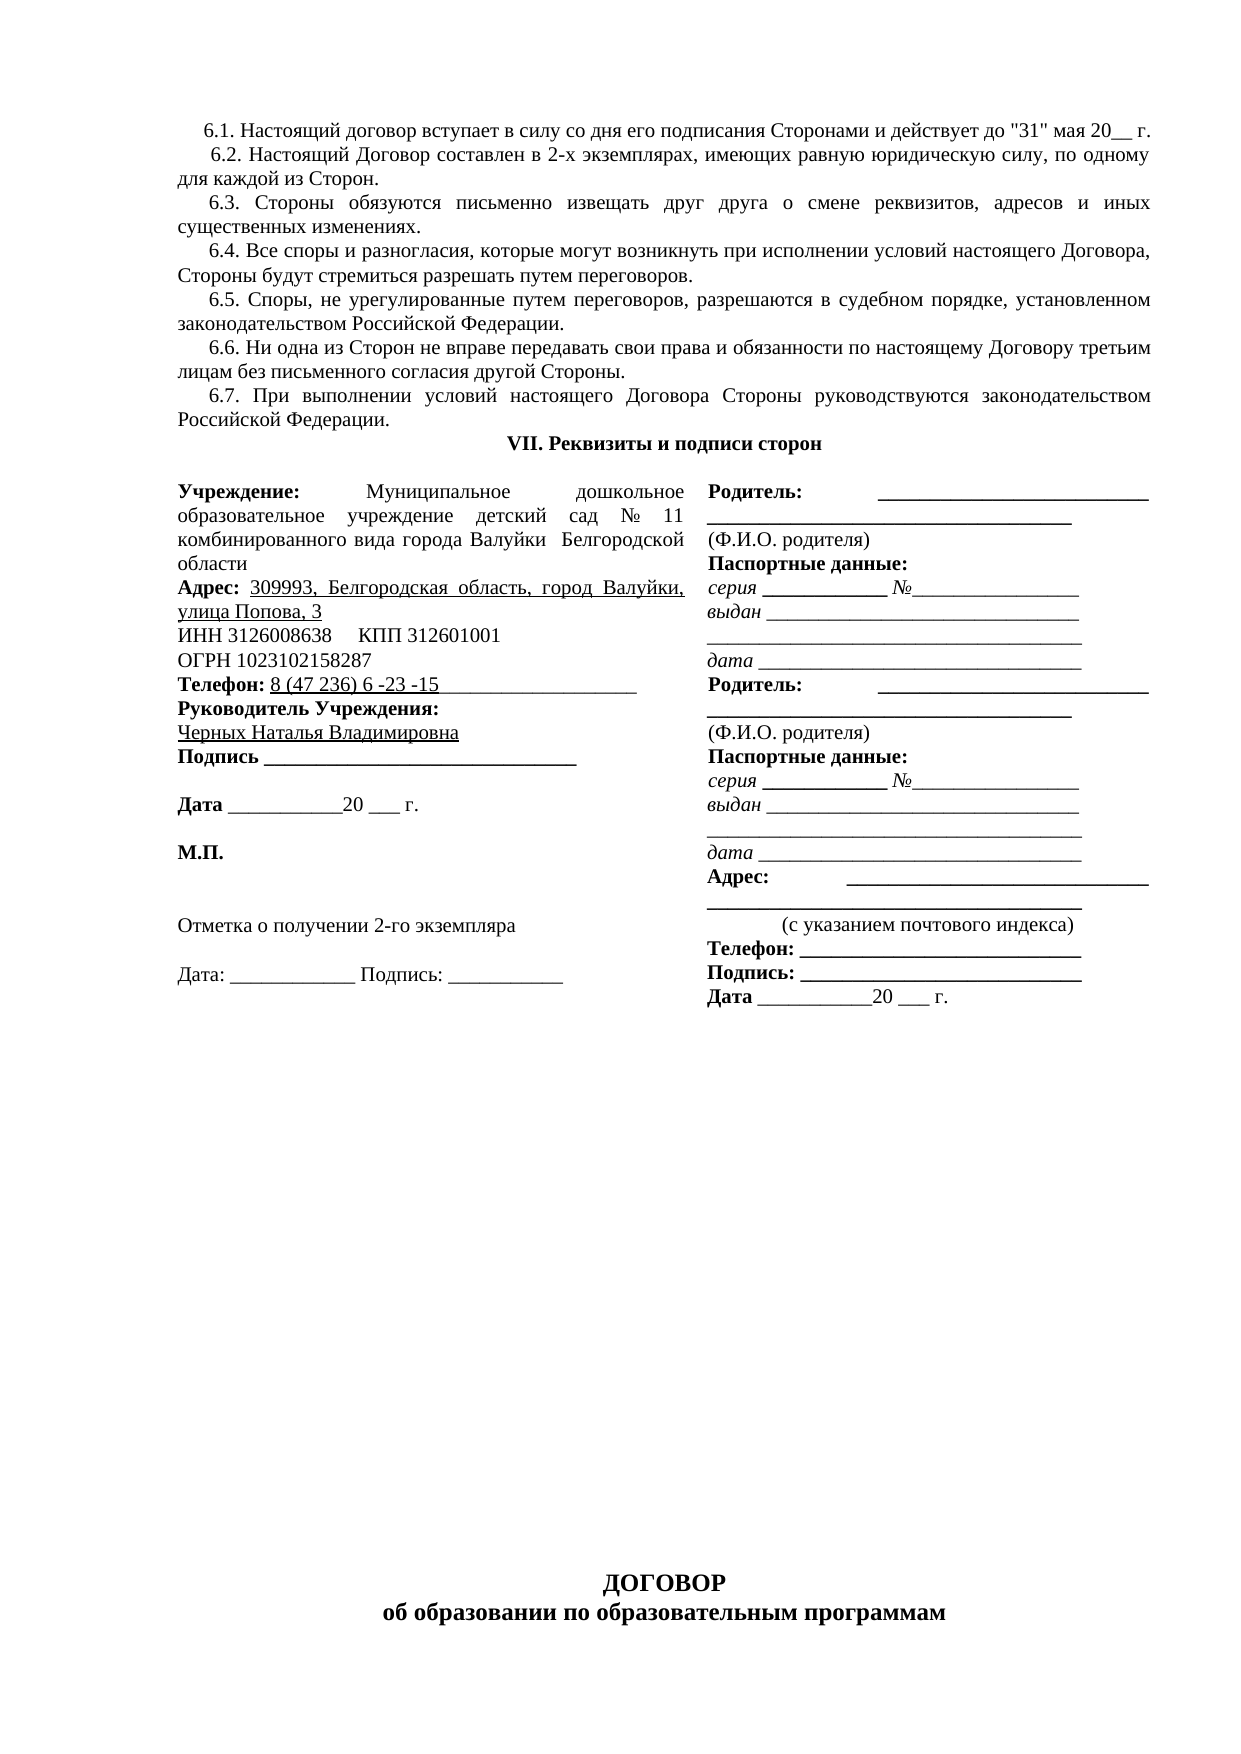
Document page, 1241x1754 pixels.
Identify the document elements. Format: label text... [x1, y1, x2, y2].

text 6.7. При выполнении условий настоящего Договора Стороны руководствуются законодательством Российской Федерации. [177, 383, 1152, 431]
text 6.4. Все споры и разногласия, которые могут возникнуть при исполнении условий настоящего Договора, Стороны будут стремиться разрешать путем переговоров. [177, 238, 1152, 287]
text 6.6. Ни одна из Сторон не вправе передавать свои права и обязанности по настоящему Договору третьим лицам без письменного согласия другой Стороны. [177, 335, 1152, 383]
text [177, 1568, 1152, 1626]
text 6.5. Споры, не урегулированные путем переговоров, разрешаются в судебном порядке, установленном законодательством Российской Федерации. [177, 287, 1152, 335]
text VII. Реквизиты и подписи сторон [177, 431, 1152, 455]
text 6.1. Настоящий договор вступает в силу со дня его подписания Сторонами и действует до "31" мая 20__ г. [177, 118, 1152, 142]
text 6.2. Настоящий Договор составлен в 2-х экземплярах, имеющих равную юридическую силу, по одному для каждой из Сторон. [177, 142, 1152, 190]
text 6.3. Стороны обязуются письменно извещать друг друга о смене реквизитов, адресов и иных существенных изменениях. [177, 190, 1152, 238]
table_header Учреждение: Муниципальное дошкольное образовательное учреждение детский сад № 11 комбинированного вида города Валуйки Белгородской области Адрес: 309993, Белгородская область, город Валуйки, улица Попова, 3 ИНН 3126008638 КПП 312601001 ОГРН 1023102158287 Телефон: 8 (47 236) 6 -23 -15___________________ Руководитель Учреждения: Черных Наталья Владимировна Подпись ______________________________ Дата ___________20 ___ г. М.П. Отметка о получении 2-го экземпляра Дата: ____________ Подпись: ___________ [166, 479, 696, 1060]
table_header Родитель: __________________________ ___________________________________ (Ф.И.О. родителя) Паспортные данные: серия ____________ №________________ выдан ______________________________ ____________________________________ дата _______________________________ Родитель: __________________________ ___________________________________ (Ф.И.О. родителя) Паспортные данные: серия ____________ №________________ выдан ______________________________ ____________________________________ дата _______________________________ Адрес: _____________________________ ____________________________________ (с указанием почтового индекса) Телефон: ___________________________ Подпись: ___________________________ Дата ___________20 ___ г. [696, 479, 1160, 1060]
